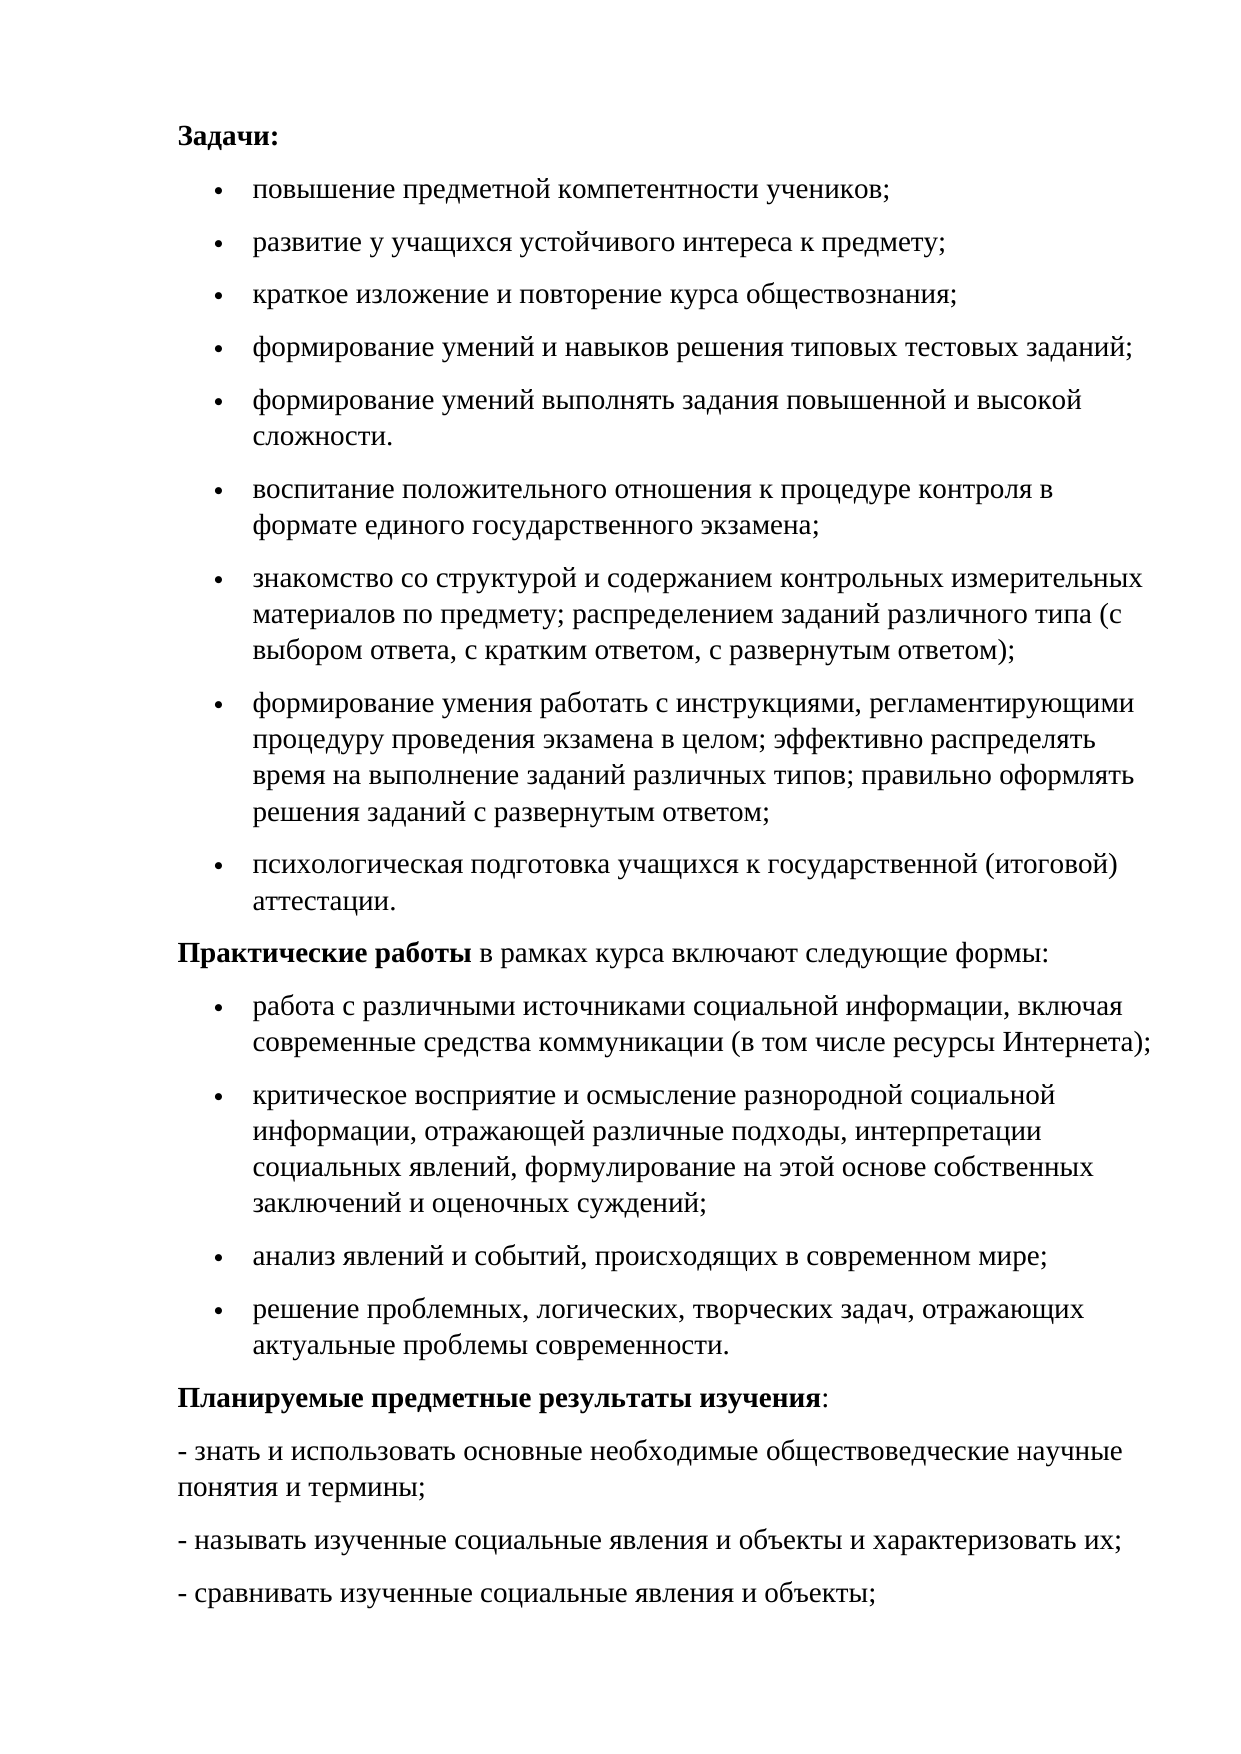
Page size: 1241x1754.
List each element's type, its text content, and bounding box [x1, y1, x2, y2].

text Планируемые предметные результаты изучения: [177, 1380, 1152, 1414]
text Практические работы в рамках курса включают следующие формы: [177, 935, 1152, 969]
list решение проблемных, логических, творческих задач, отражающих актуальные проблемы современности. [215, 1291, 1152, 1361]
text Задачи: [177, 118, 1152, 152]
list критическое восприятие и осмысление разнородной социальной информации, отражающей различные подходы, интерпретации социальных явлений, формулирование на этой основе собственных заключений и оценочных суждений; [215, 1077, 1152, 1219]
list формирование умений и навыков решения типовых тестовых заданий; [215, 329, 1152, 363]
list формирование умения работать с инструкциями, регламентирующими процедуру проведения экзамена в целом; эффективно распределять время на выполнение заданий различных типов; правильно оформлять решения заданий с развернутым ответом; [215, 685, 1152, 827]
list развитие у учащихся устойчивого интереса к предмету; [215, 224, 1152, 257]
text - сравнивать изученные социальные явления и объекты; [177, 1575, 1152, 1608]
list формирование умений выполнять задания повышенной и высокой сложности. [215, 382, 1152, 452]
list повышение предметной компетентности учеников; [215, 171, 1152, 204]
list работа с различными источниками социальной информации, включая современные средства коммуникации (в том числе ресурсы Интернета); [215, 988, 1152, 1058]
list воспитание положительного отношения к процедуре контроля в формате единого государственного экзамена; [215, 471, 1152, 541]
list знакомство со структурой и содержанием контрольных измерительных материалов по предмету; распределением заданий различного типа (с выбором ответа, с кратким ответом, с развернутым ответом); [215, 560, 1152, 666]
text - знать и использовать основные необходимые обществоведческие научные понятия и термины; [177, 1433, 1152, 1503]
list анализ явлений и событий, происходящих в современном мире; [215, 1238, 1152, 1272]
text - называть изученные социальные явления и объекты и характеризовать их; [177, 1522, 1152, 1556]
list краткое изложение и повторение курса обществознания; [215, 277, 1152, 310]
list психологическая подготовка учащихся к государственной (итоговой) аттестации. [215, 846, 1152, 916]
